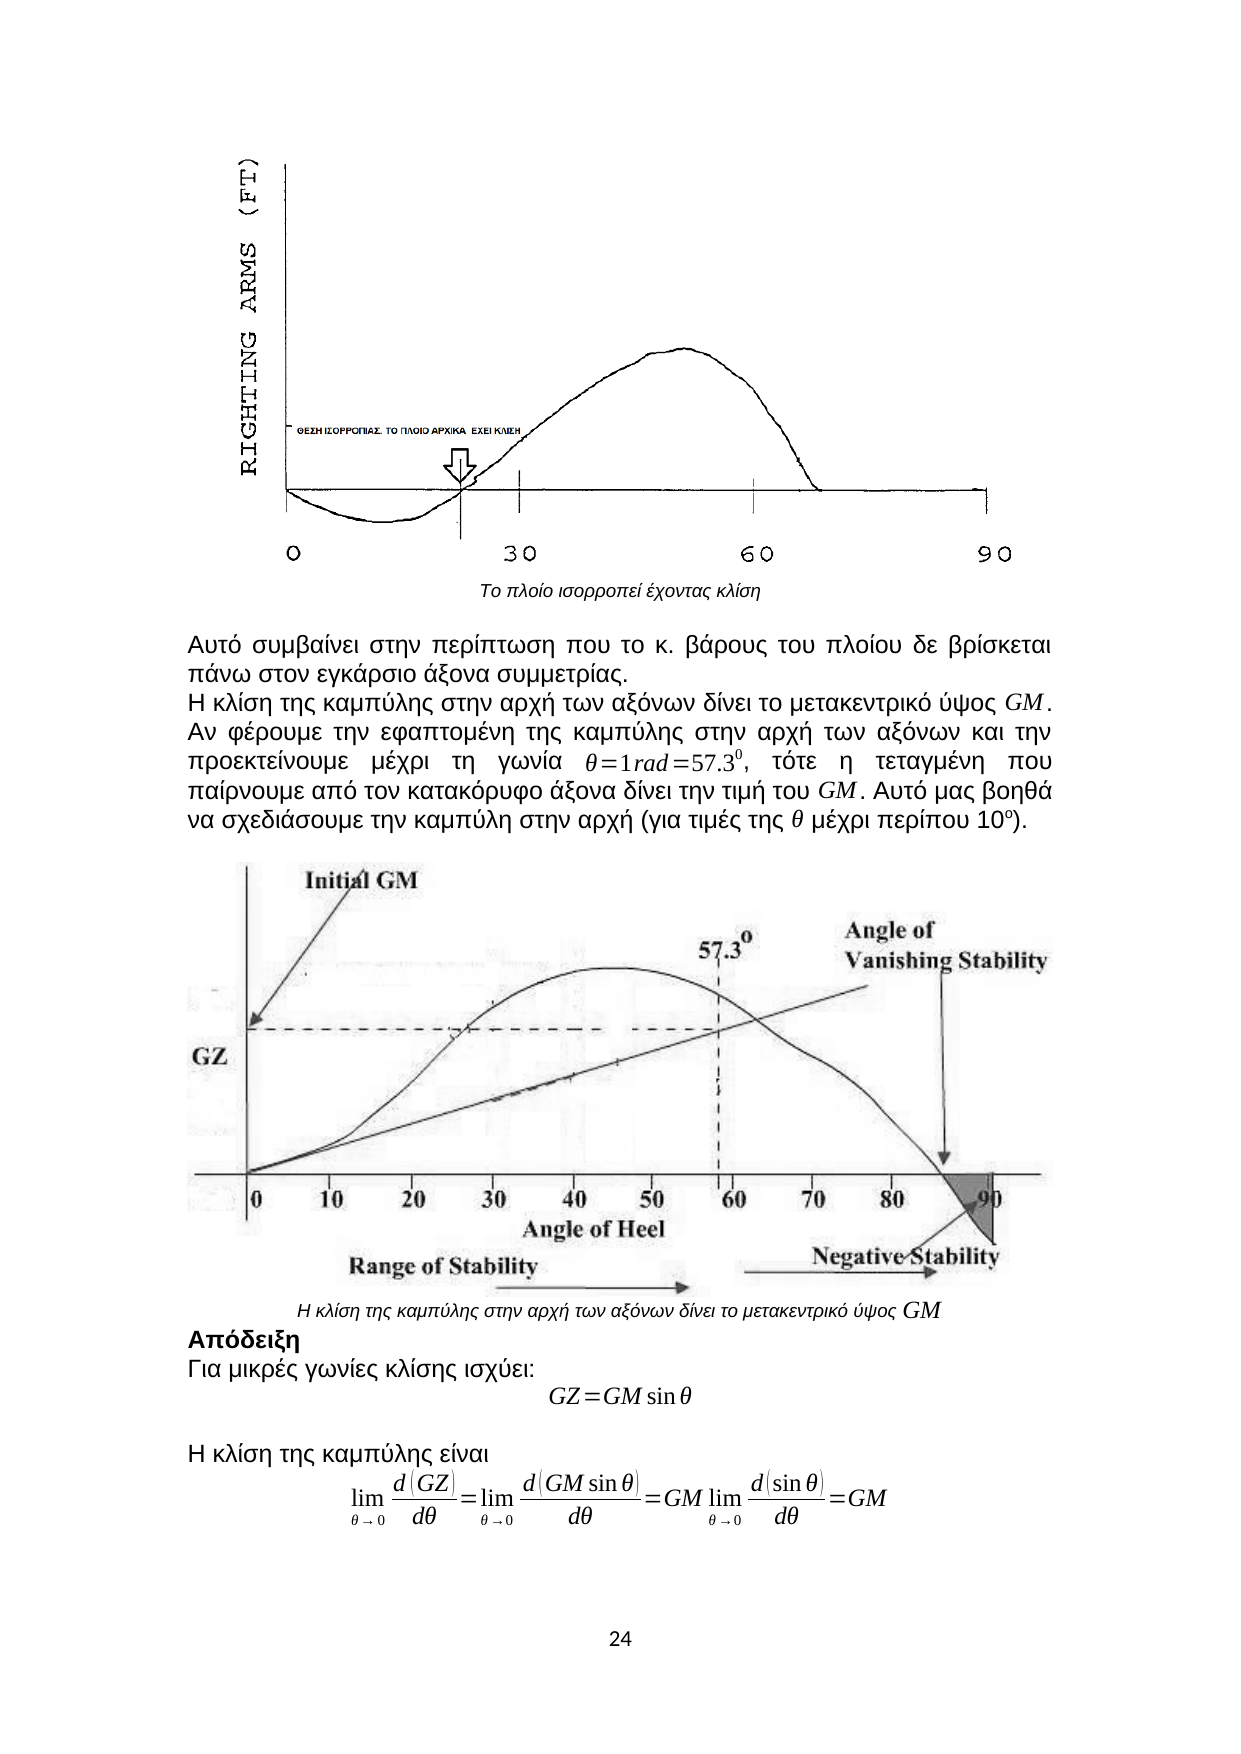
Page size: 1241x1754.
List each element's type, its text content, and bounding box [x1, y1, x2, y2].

text Αυτό συμβαίνει στην περίπτωση που το κ. βάρους του πλοίου δε βρίσκεται πάνω στον εγκάρσιο άξονα συμμετρίας. [187, 630, 1053, 688]
text Η κλίση της καμπύλης είναι [187, 1439, 1053, 1468]
text Η κλίση της καμπύλης στην αρχή των αξόνων δίνει το μετακεντρικό ύψος . Αν φέρουμε την εφαπτομένη της καμπύλης στην αρχή των αξόνων και την προεκτείνουμε μέχρι τη γωνία , τότε η τεταγμένη που παίρνουμε από τον κατακόρυφο άξονα δίνει την τιμή του . Αυτό μας βοηθά να σχεδιάσουμε την καμπύλη στην αρχή (για τιμές της μέχρι περίπου 10ο). [187, 688, 1053, 834]
text Η κλίση της καμπύλης στην αρχή των αξόνων δίνει το μετακεντρικό ύψος [187, 1297, 1053, 1325]
text Απόδειξη [187, 1325, 1053, 1353]
picture [215, 150, 1025, 580]
text Για μικρές γωνίες κλίσης ισχύει: [187, 1353, 1053, 1382]
text Το πλοίο ισορροπεί έχοντας κλίση [187, 580, 1053, 601]
